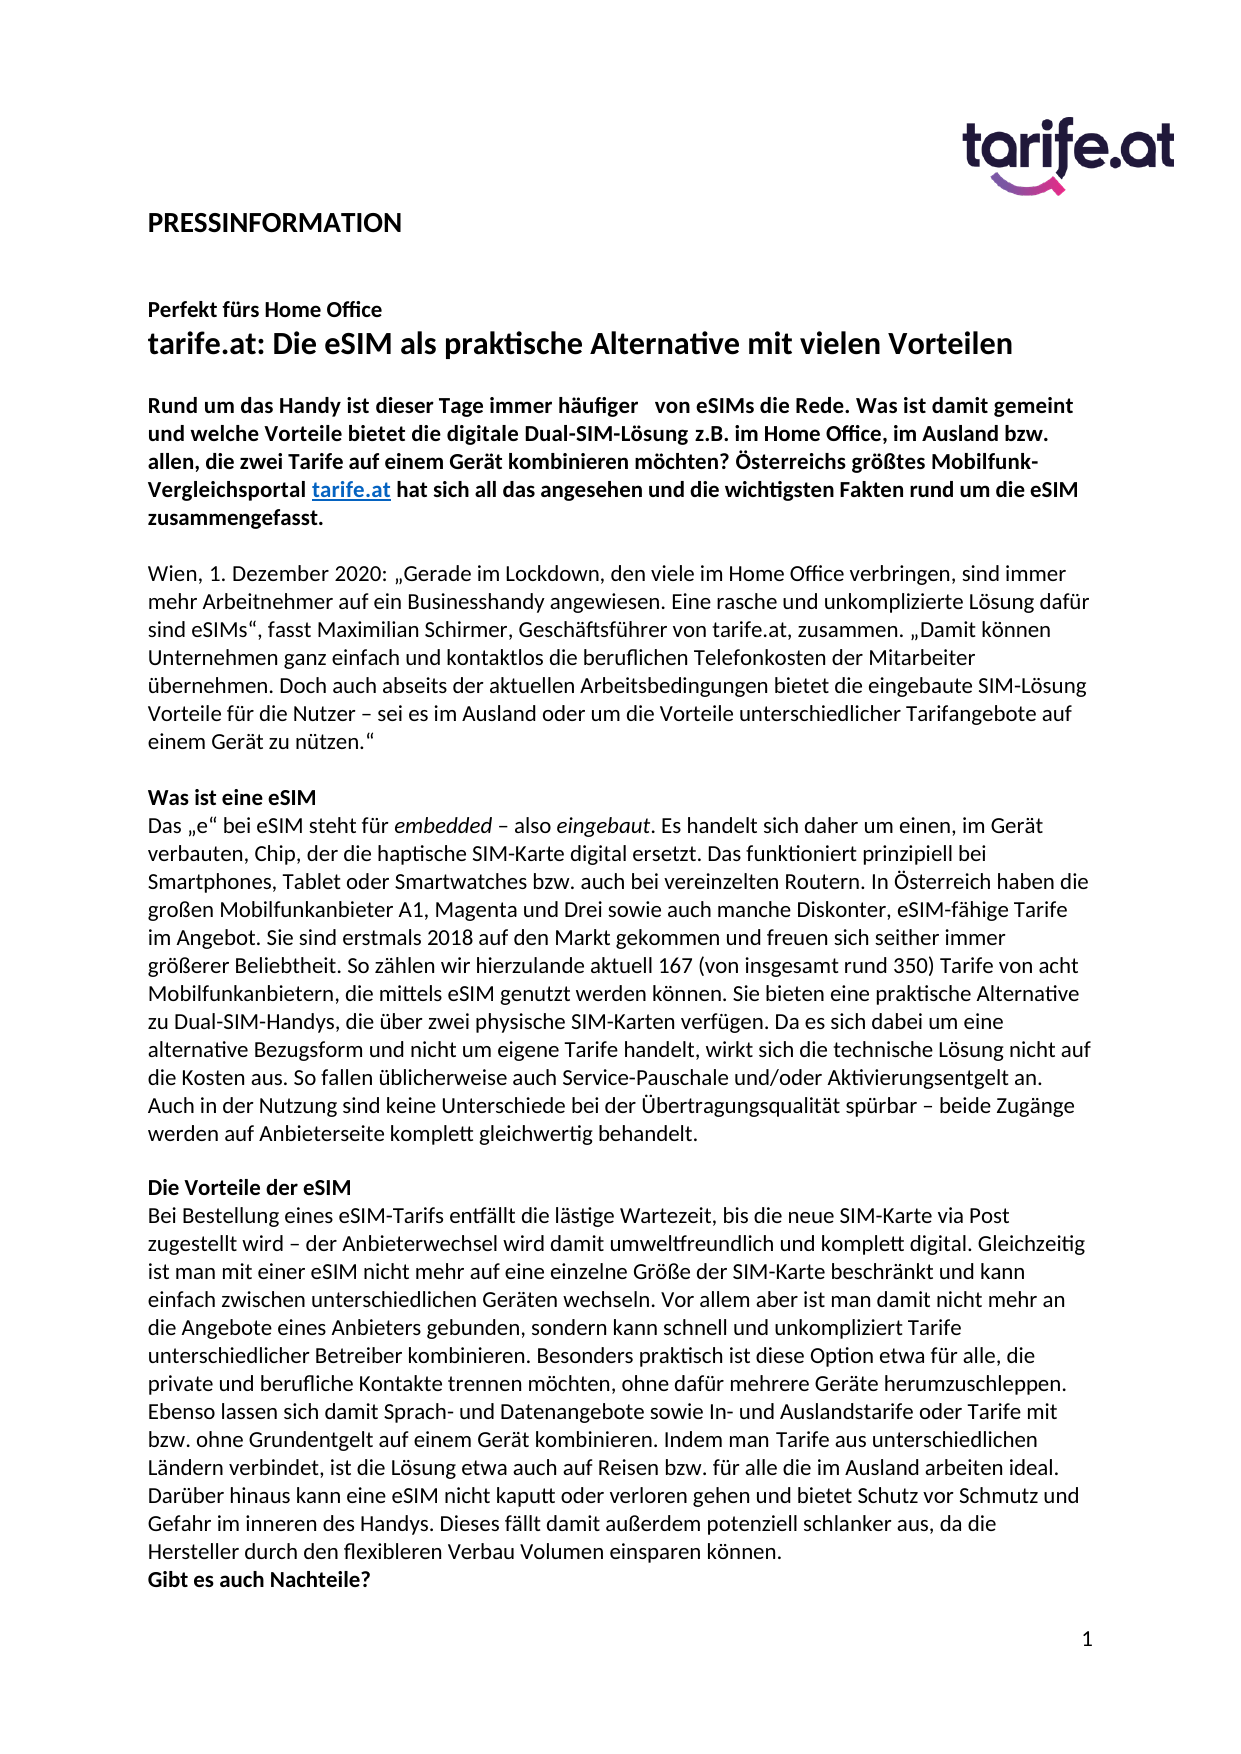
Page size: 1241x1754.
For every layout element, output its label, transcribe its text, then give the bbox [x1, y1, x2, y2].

text Das „e“ bei eSIM steht für embedded – also eingebaut. Es handelt sich daher um einen, im Gerät verbauten, Chip, der die haptische SIM-Karte digital ersetzt. Das funktioniert prinzipiell bei Smartphones, Tablet oder Smartwatches bzw. auch bei vereinzelten Routern. In Österreich haben die großen Mobilfunkanbieter A1, Magenta und Drei sowie auch manche Diskonter, eSIM-fähige Tarife im Angebot. Sie sind erstmals 2018 auf den Markt gekommen und freuen sich seither immer größerer Beliebtheit. So zählen wir hierzulande aktuell 167 (von insgesamt rund 350) Tarife von acht Mobilfunkanbietern, die mittels eSIM genutzt werden können. Sie bieten eine praktische Alternative zu Dual-SIM-Handys, die über zwei physische SIM-Karten verfügen. Da es sich dabei um eine alternative Bezugsform und nicht um eigene Tarife handelt, wirkt sich die technische Lösung nicht auf die Kosten aus. So fallen üblicherweise auch Service-Pauschale und/oder Aktivierungsentgelt an. Auch in der Nutzung sind keine Unterschiede bei der Übertragungsqualität spürbar – beide Zugänge werden auf Anbieterseite komplett gleichwertig behandelt. [148, 811, 1093, 1147]
text Bei Bestellung eines eSIM-Tarifs entfällt die lästige Wartezeit, bis die neue SIM-Karte via Post zugestellt wird – der Anbieterwechsel wird damit umweltfreundlich und komplett digital. Gleichzeitig ist man mit einer eSIM nicht mehr auf eine einzelne Größe der SIM-Karte beschränkt und kann einfach zwischen unterschiedlichen Geräten wechseln. Vor allem aber ist man damit nicht mehr an die Angebote eines Anbieters gebunden, sondern kann schnell und unkompliziert Tarife unterschiedlicher Betreiber kombinieren. Besonders praktisch ist diese Option etwa für alle, die private und berufliche Kontakte trennen möchten, ohne dafür mehrere Geräte herumzuschleppen. Ebenso lassen sich damit Sprach- und Datenangebote sowie In- und Auslandstarife oder Tarife mit bzw. ohne Grundentgelt auf einem Gerät kombinieren. Indem man Tarife aus unterschiedlichen Ländern verbindet, ist die Lösung etwa auch auf Reisen bzw. für alle die im Ausland arbeiten ideal. Darüber hinaus kann eine eSIM nicht kaputt oder verloren gehen und bietet Schutz vor Schmutz und Gefahr im inneren des Handys. Dieses fällt damit außerdem potenziell schlanker aus, da die Hersteller durch den flexibleren Verbau Volumen einsparen können. [148, 1201, 1093, 1565]
text Perfekt fürs Home Office [148, 295, 1093, 323]
text Die Vorteile der eSIM [148, 1173, 1093, 1201]
picture [962, 117, 1174, 196]
text tarife.at: Die eSIM als praktische Alternative mit vielen Vorteilen [148, 323, 1093, 363]
text PRESSINFORMATION [148, 204, 1093, 239]
text Wien, 1. Dezember 2020: „Gerade im Lockdown, den viele im Home Office verbringen, sind immer mehr Arbeitnehmer auf ein Businesshandy angewiesen. Eine rasche und unkomplizierte Lösung dafür sind eSIMs“, fasst Maximilian Schirmer, Geschäftsführer von tarife.at, zusammen. „Damit können Unternehmen ganz einfach und kontaktlos die beruflichen Telefonkosten der Mitarbeiter übernehmen. Doch auch abseits der aktuellen Arbeitsbedingungen bietet die eingebaute SIM-Lösung Vorteile für die Nutzer – sei es im Ausland oder um die Vorteile unterschiedlicher Tarifangebote auf einem Gerät zu nützen.“ [148, 559, 1093, 755]
text Was ist eine eSIM [148, 783, 1093, 811]
text Gibt es auch Nachteile? [148, 1565, 1093, 1593]
text Rund um das Handy ist dieser Tage immer häufiger von eSIMs die Rede. Was ist damit gemeint und welche Vorteile bietet die digitale Dual-SIM-Lösung z.B. im Home Office, im Ausland bzw. allen, die zwei Tarife auf einem Gerät kombinieren möchten? Österreichs größtes Mobilfunk-Vergleichsportal tarife.at hat sich all das angesehen und die wichtigsten Fakten rund um die eSIM zusammengefasst. [148, 391, 1093, 531]
